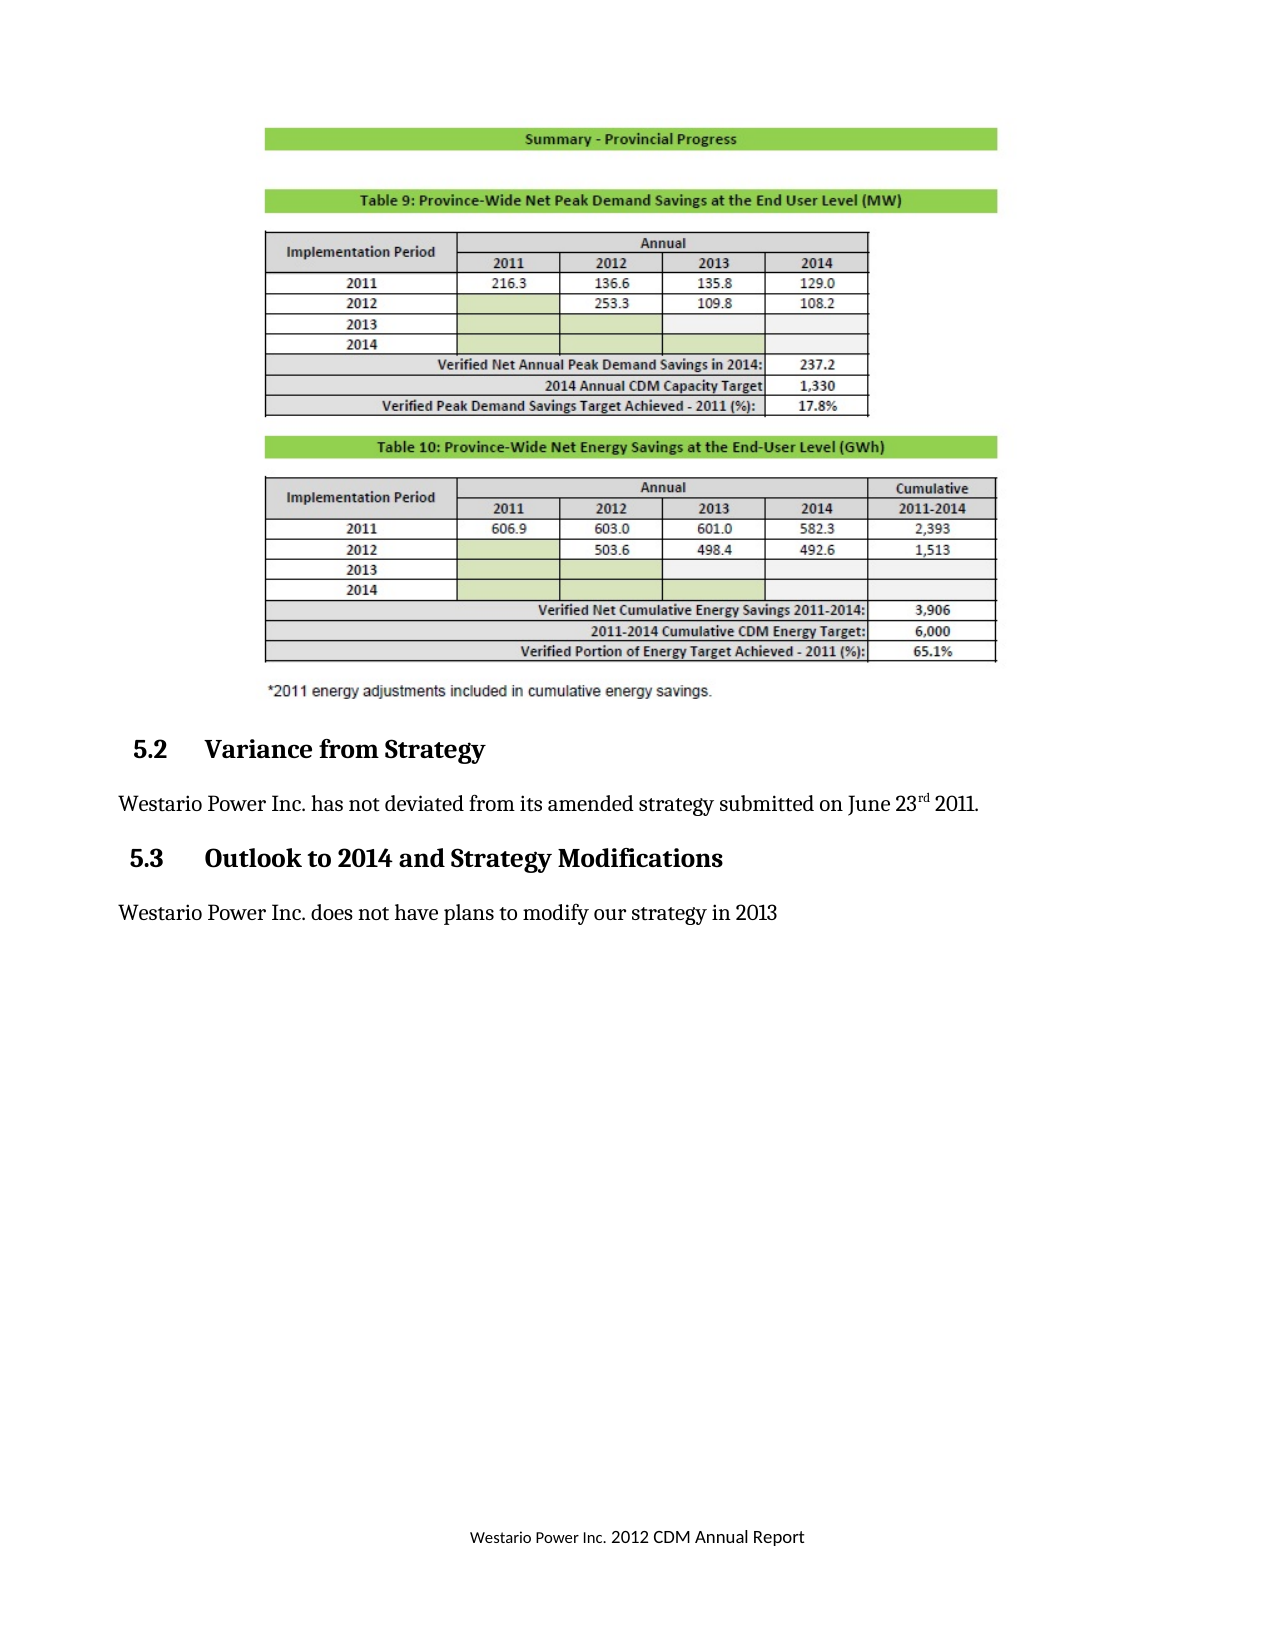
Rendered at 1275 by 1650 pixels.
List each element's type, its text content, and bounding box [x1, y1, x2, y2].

picture [255, 118, 1020, 714]
list Variance from Strategy [133, 734, 1157, 765]
list Outlook to 2014 and Strategy Modifications [129, 843, 1157, 874]
text Westario Power Inc. has not deviated from its amended strategy submitted on June 23rd 2011. [118, 791, 1157, 817]
text Westario Power Inc. does not have plans to modify our strategy in 2013 [118, 900, 1157, 926]
